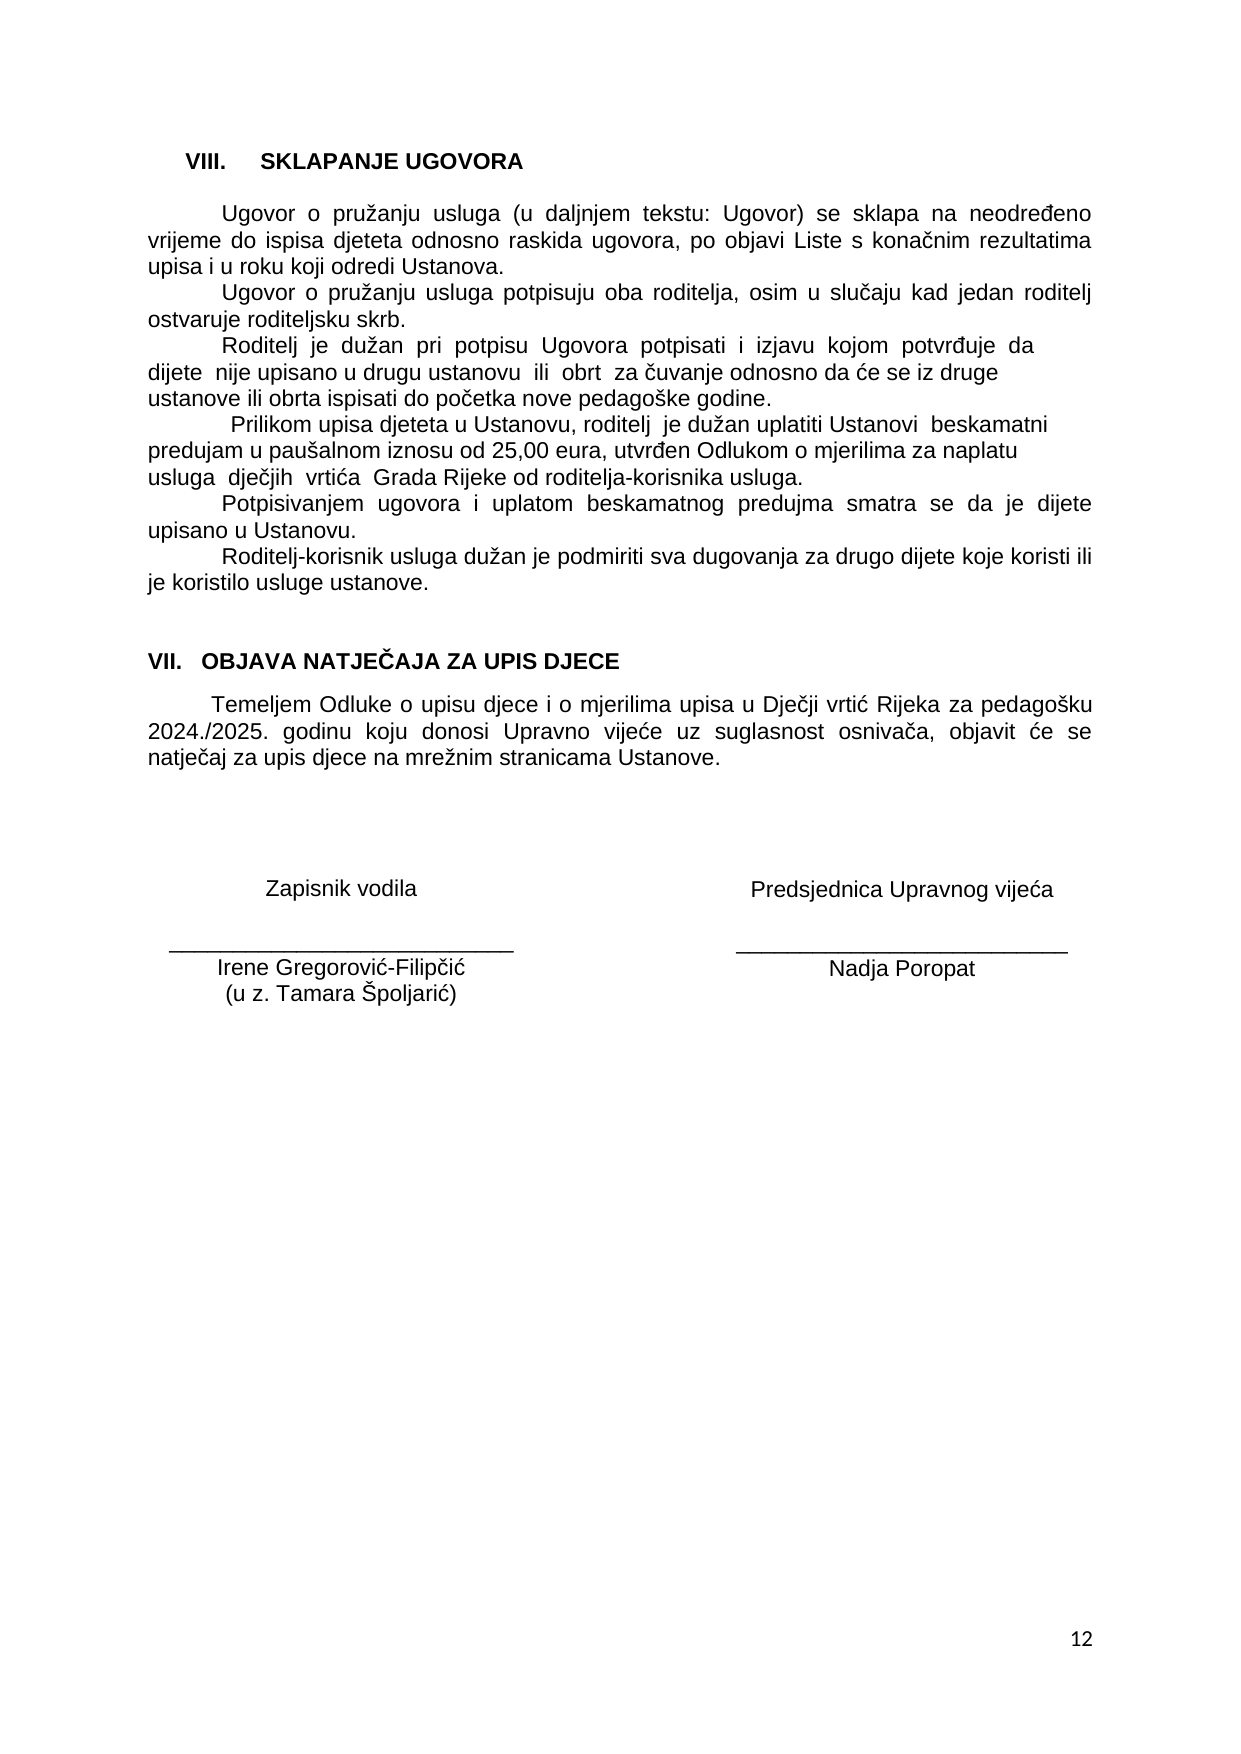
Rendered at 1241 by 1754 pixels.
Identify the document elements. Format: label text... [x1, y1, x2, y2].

text Potpisivanjem ugovora i uplatom beskamatnog predujma smatra se da je dijete upisano u Ustanovu. [148, 490, 1093, 543]
text Temeljem Odluke o upisu djece i o mjerilima upisa u Dječji vrtić Rijeka za pedagošku 2024./2025. godinu koju donosi Upravno vijeće uz suglasnost osnivača, objavit će se natječaj za upis djece na mrežnim stranicama Ustanove. [148, 691, 1093, 770]
text Roditelj-korisnik usluga dužan je podmiriti sva dugovanja za drugo dijete koje koristi ili je koristilo usluge ustanove. [148, 543, 1093, 596]
text Roditelj je dužan pri potpisu Ugovora potpisati i izjavu kojom potvrđuje da dijete nije upisano u drugu ustanovu ili obrt za čuvanje odnosno da će se iz druge ustanove ili obrta ispisati do početka nove pedagoške godine. Prilikom upisa djeteta u Ustanovu, roditelj je dužan uplatiti Ustanovi beskamatni predujam u paušalnom iznosu od 25,00 eura, utvrđen Odlukom o mjerilima za naplatu usluga dječjih vrtića Grada Rijeke od roditelja-korisnika usluga. [148, 332, 1093, 490]
text Ugovor o pružanju usluga (u daljnjem tekstu: Ugovor) se sklapa na neodređeno vrijeme do ispisa djeteta odnosno raskida ugovora, po objavi Liste s konačnim rezultatima upisa i u roku koji odredi Ustanova. [148, 200, 1093, 279]
text VII. OBJAVA NATJEČAJA ZA UPIS DJECE [148, 648, 1093, 675]
text Ugovor o pružanju usluga potpisuju oba roditelja, osim u slučaju kad jedan roditelj ostvaruje roditeljsku skrb. [148, 279, 1093, 332]
list SKLAPANJE UGOVORA [185, 148, 1093, 174]
